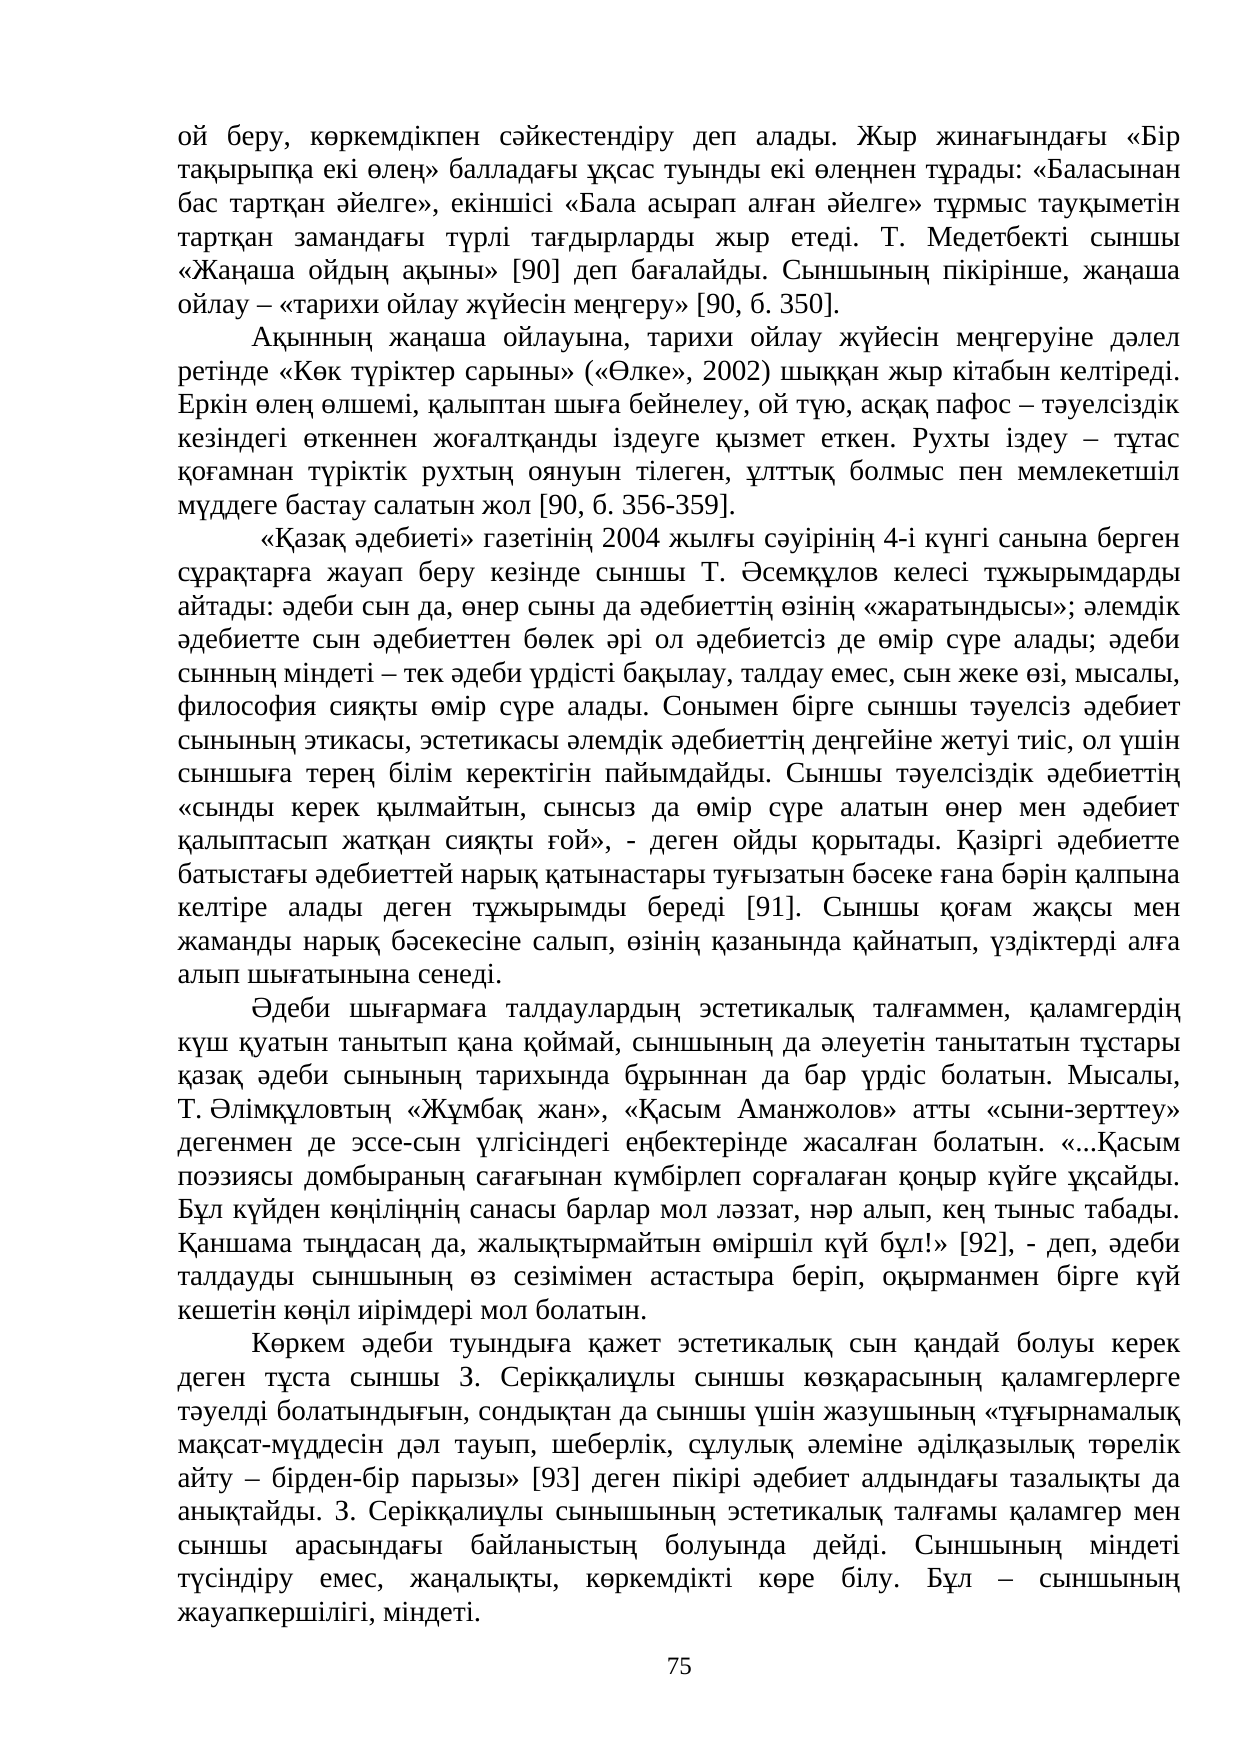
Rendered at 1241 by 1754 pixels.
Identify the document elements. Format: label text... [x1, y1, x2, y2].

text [177, 118, 1181, 319]
text Ақынның жаңаша ойлауына, тарихи ойлау жүйесін меңгеруіне дәлел ретінде «Көк түріктер сарыны» («Өлке», 2002) шыққан жыр кітабын келтіреді. Еркін өлең өлшемі, қалыптан шыға бейнелеу, ой түю, асқақ пафос – тәуелсіздік кезіндегі өткеннен жоғалтқанды іздеуге қызмет еткен. Рухты іздеу – тұтас қоғамнан түріктік рухтың оянуын тілеген, ұлттық болмыс пен мемлекетшіл мүддеге бастау салатын жол [90, б. 356-359]. [177, 319, 1181, 521]
text Көркем әдеби туындыға қажет эстетикалық сын қандай болуы керек деген тұста сыншы З. Серікқалиұлы сыншы көзқарасының қаламгерлерге тәуелді болатындығын, сондықтан да сыншы үшін жазушының «тұғырнамалық мақсат-мүддесін дәл тауып, шеберлік, сұлулық әлеміне әділқазылық төрелік айту – бірден-бір парызы» [93] деген пікірі әдебиет алдындағы тазалықты да анықтайды. З. Серікқалиұлы сынышының эстетикалық талғамы қаламгер мен сыншы арасындағы байланыстың болуында дейді. Сыншының міндеті түсіндіру емес, жаңалықты, көркемдікті көре білу. Бұл – сыншының жауапкершілігі, міндеті. [177, 1326, 1181, 1627]
text «Қазақ әдебиеті» газетінің 2004 жылғы сәуірінің 4-і күнгі санына берген сұрақтарға жауап беру кезінде сыншы Т. Әсемқұлов келесі тұжырымдарды айтады: әдеби сын да, өнер сыны да әдебиеттің өзінің «жаратындысы»; әлемдік әдебиетте сын әдебиеттен бөлек әрі ол әдебиетсіз де өмір сүре алады; әдеби сынның міндеті – тек әдеби үрдісті бақылау, талдау емес, сын жеке өзі, мысалы, философия сияқты өмір сүре алады. Сонымен бірге сыншы тәуелсіз әдебиет сынының этикасы, эстетикасы әлемдік әдебиеттің деңгейіне жетуі тиіс, ол үшін сыншыға терең білім керектігін пайымдайды. Сыншы тәуелсіздік әдебиеттің «сынды керек қылмайтын, сынсыз да өмір сүре алатын өнер мен әдебиет қалыптасып жатқан сияқты ғой», - деген ойды қорытады. Қазіргі әдебиетте батыстағы әдебиеттей нарық қатынастары туғызатын бәсеке ғана бәрін қалпына келтіре алады деген тұжырымды береді [91]. Сыншы қоғам жақсы мен жаманды нарық бәсекесіне салып, өзінің қазанында қайнатып, үздіктерді алға алып шығатынына сенеді. [177, 521, 1181, 990]
text Әдеби шығармаға талдаулардың эстетикалық талғаммен, қаламгердің күш қуатын танытып қана қоймай, сыншының да әлеуетін танытатын тұстары қазақ әдеби сынының тарихында бұрыннан да бар үрдіс болатын. Мысалы, Т. Әлімқұловтың «Жұмбақ жан», «Қасым Аманжолов» атты «сыни-зерттеу» дегенмен де эссе-сын үлгісіндегі еңбектерінде жасалған болатын. «...Қасым поэзиясы домбыраның сағағынан күмбірлеп сорғалаған қоңыр күйге ұқсайды. Бұл күйден көңіліңнің санасы барлар мол ләззат, нәр алып, кең тыныс табады. Қаншама тыңдасаң да, жалықтырмайтын өміршіл күй бұл!» [92], - деп, әдеби талдауды сыншының өз сезімімен астастыра беріп, оқырманмен бірге күй кешетін көңіл иірімдері мол болатын. [177, 990, 1181, 1326]
